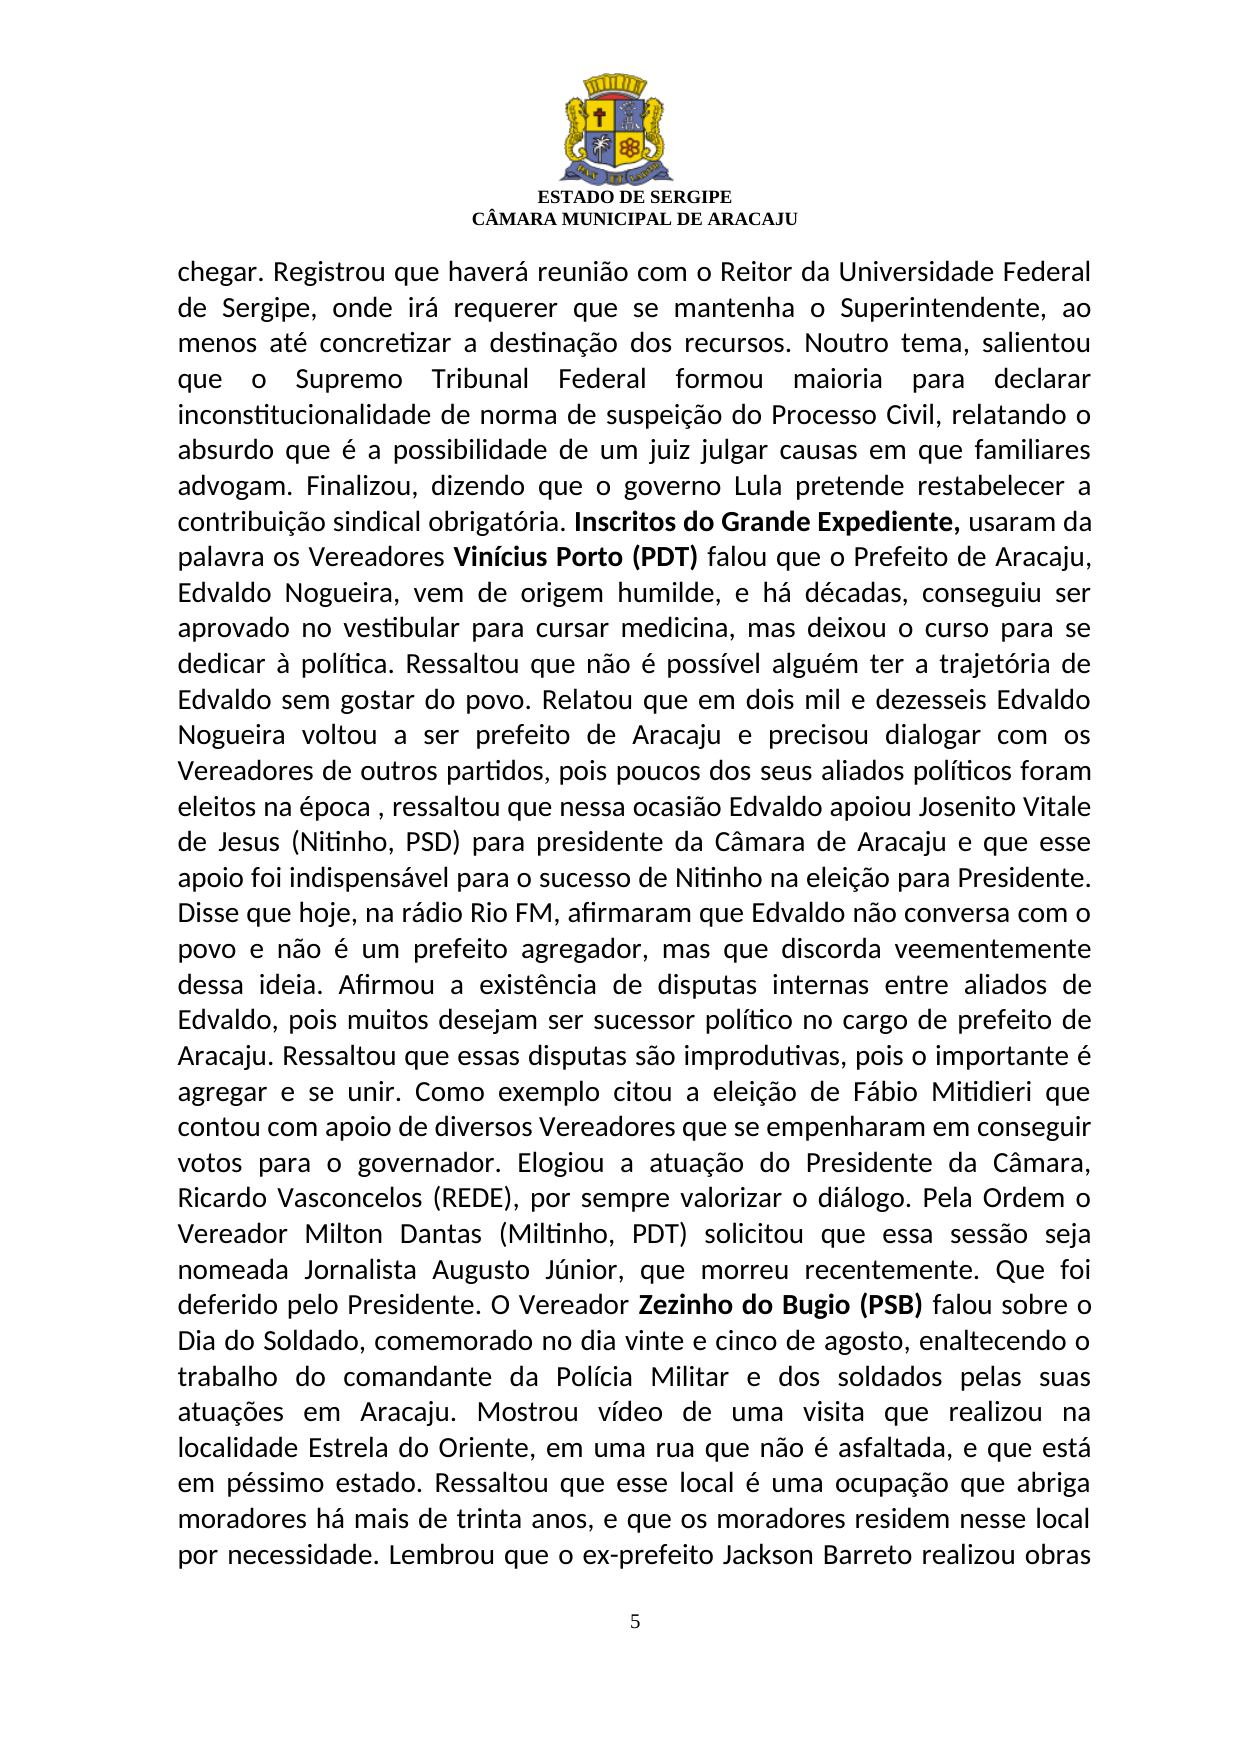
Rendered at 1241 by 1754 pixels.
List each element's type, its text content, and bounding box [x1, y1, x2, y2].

picture [558, 73, 675, 186]
